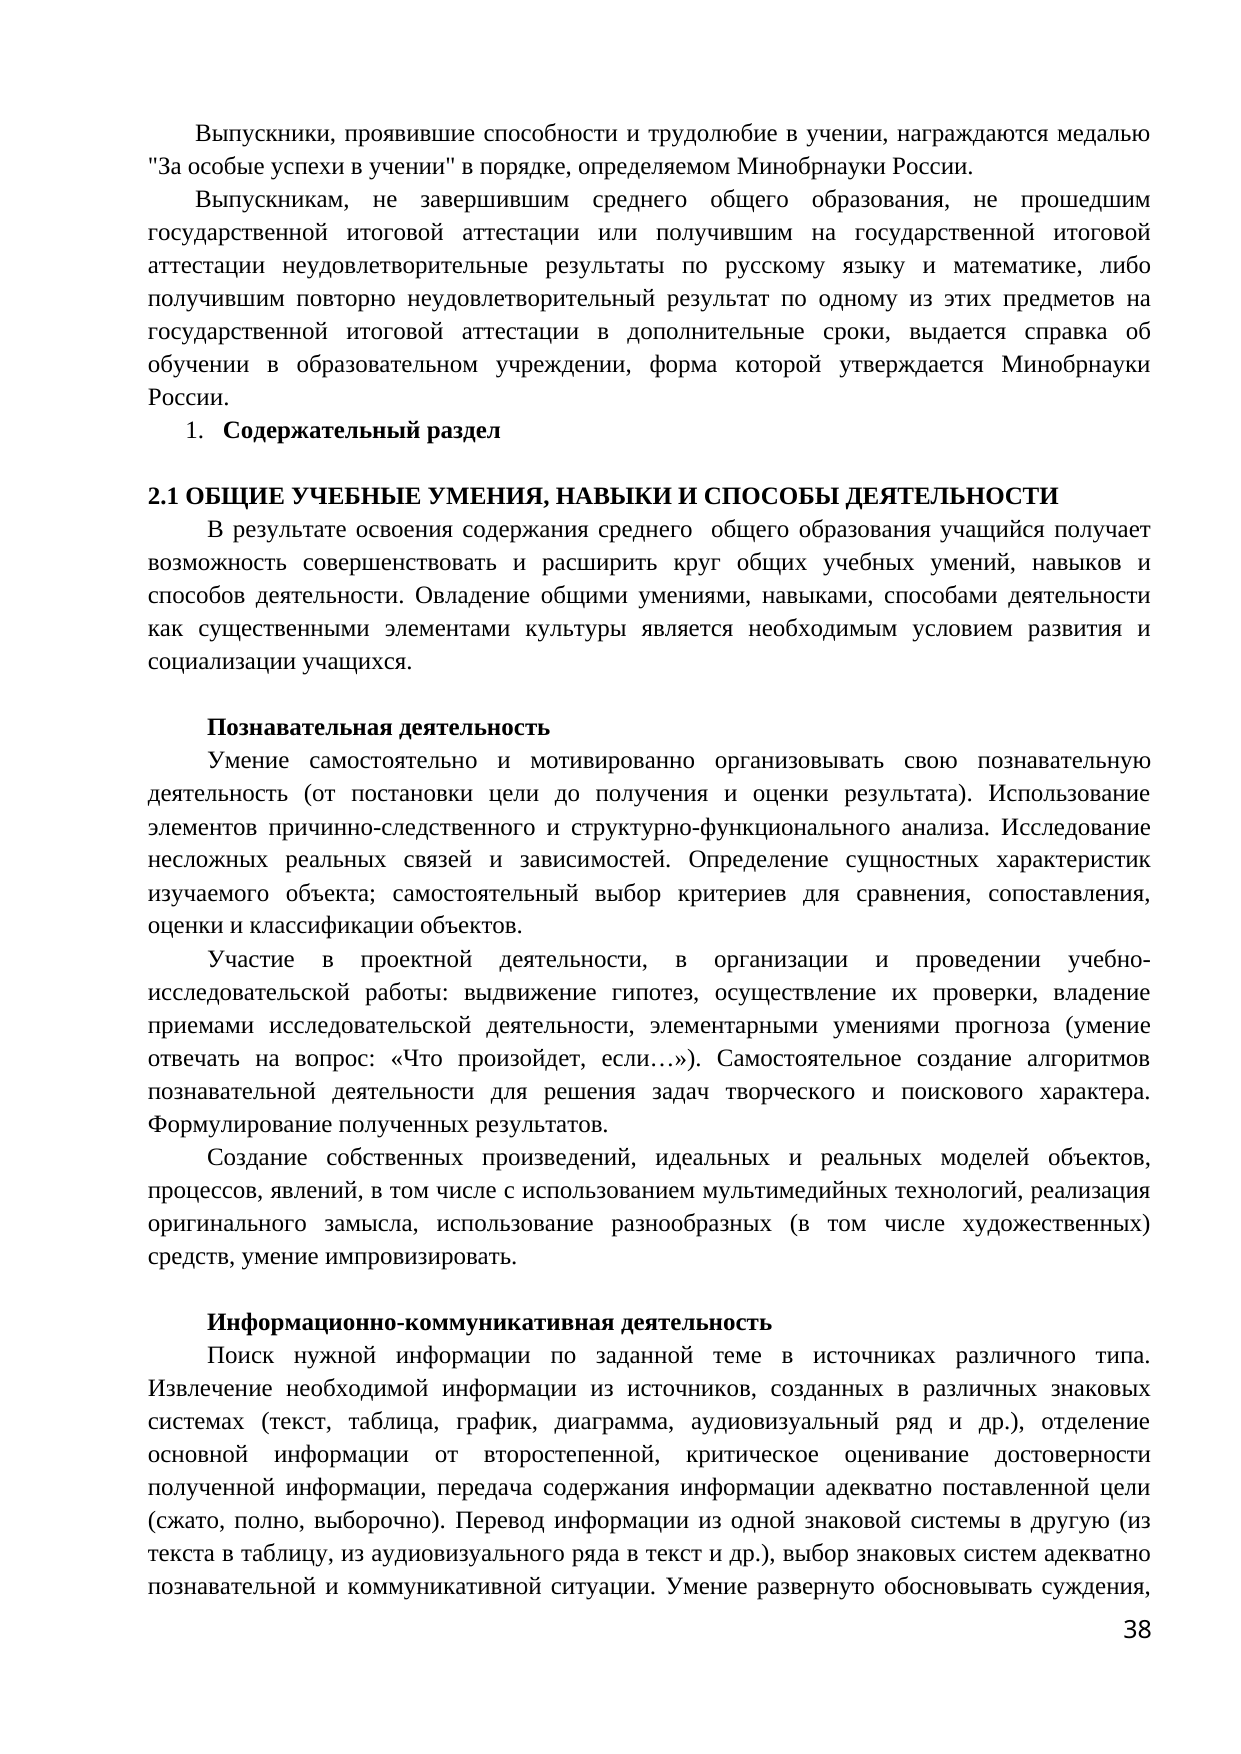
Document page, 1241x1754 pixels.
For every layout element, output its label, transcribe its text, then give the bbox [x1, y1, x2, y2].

text Информационно-коммуникативная деятельность [148, 1307, 1152, 1336]
text Выпускникам, не завершившим среднего общего образования, не прошедшим государственной итоговой аттестации или получившим на государственной итоговой аттестации неудовлетворительные результаты по русскому языку и математике, либо получившим повторно неудовлетворительный результат по одному из этих предметов на государственной итоговой аттестации в дополнительные сроки, выдается справка об обучении в образовательном учреждении, форма которой утверждается Минобрнауки России. [148, 184, 1152, 411]
text В результате освоения содержания среднего общего образования учащийся получает возможность совершенствовать и расширить круг общих учебных умений, навыков и способов деятельности. Овладение общими умениями, навыками, способами деятельности как существенными элементами культуры является необходимым условием развития и социализации учащихся. [148, 514, 1152, 675]
text Создание собственных произведений, идеальных и реальных моделей объектов, процессов, явлений, в том числе с использованием мультимедийных технологий, реализация оригинального замысла, использование разнообразных (в том числе художественных) средств, умение импровизировать. [148, 1142, 1152, 1269]
text Участие в проектной деятельности, в организации и проведении учебно-исследовательской работы: выдвижение гипотез, осуществление их проверки, владение приемами исследовательской деятельности, элементарными умениями прогноза (умение отвечать на вопрос: «Что произойдет, если…»). Самостоятельное создание алгоритмов познавательной деятельности для решения задач творческого и поискового характера. Формулирование полученных результатов. [148, 944, 1152, 1137]
list Содержательный раздел [185, 415, 1152, 444]
text Познавательная деятельность [148, 712, 1152, 741]
text 2.1 Общие учебные умения, навыки и способы деятельности [148, 481, 1152, 510]
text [148, 1340, 1152, 1600]
text Умение самостоятельно и мотивированно организовывать свою познавательную деятельность (от постановки цели до получения и оценки результата). Использование элементов причинно-следственного и структурно-функционального анализа. Исследование несложных реальных связей и зависимостей. Определение сущностных характеристик изучаемого объекта; самостоятельный выбор критериев для сравнения, сопоставления, оценки и классификации объектов. [148, 746, 1152, 939]
text Выпускники, проявившие способности и трудолюбие в учении, награждаются медалью "За особые успехи в учении" в порядке, определяемом Минобрнауки России. [148, 118, 1152, 180]
